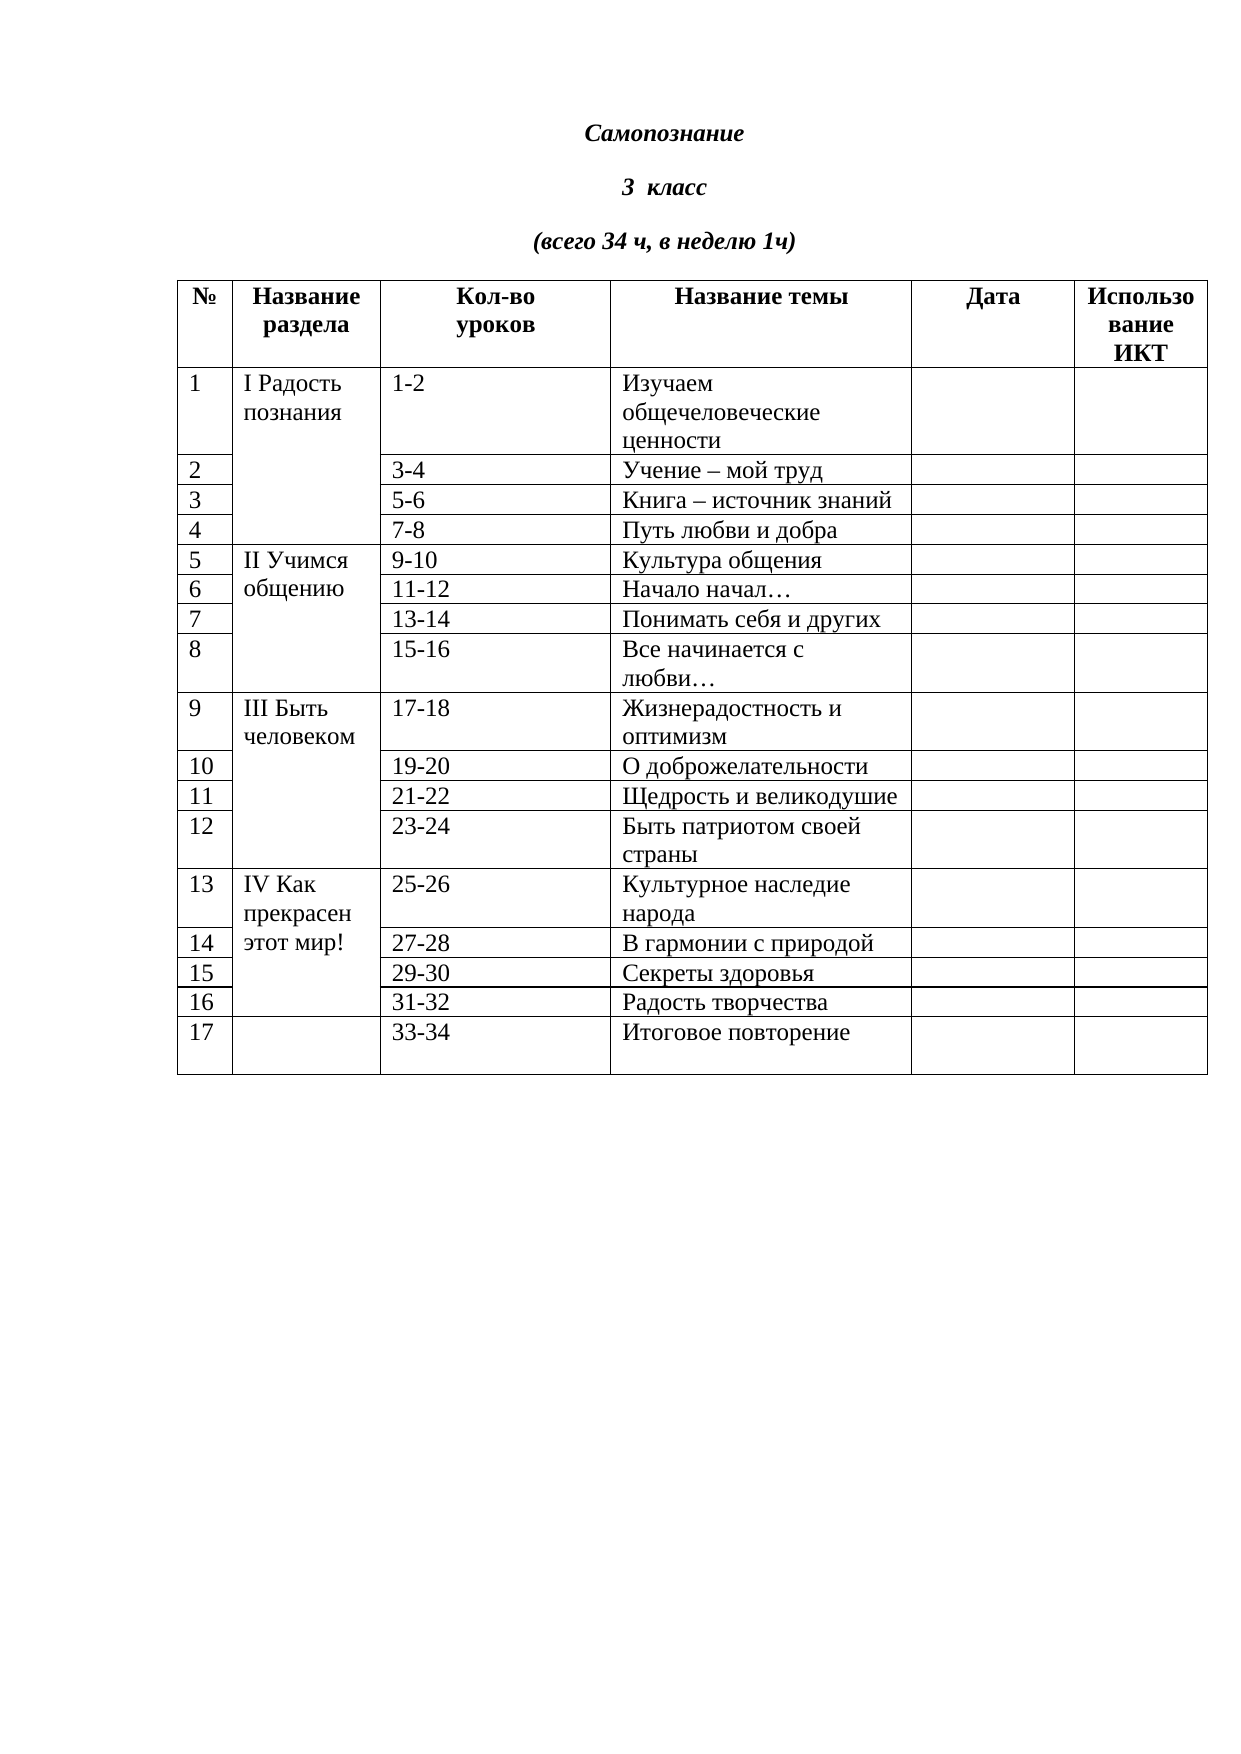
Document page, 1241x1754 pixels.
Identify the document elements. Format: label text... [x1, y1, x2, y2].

table_cell 1 [178, 368, 232, 454]
table_cell Изучаем общечеловеческие ценности [611, 368, 911, 454]
table_cell Секреты здоровья [611, 958, 911, 986]
table_cell Культура общения [611, 545, 911, 573]
table_header № [178, 281, 232, 367]
table_cell Понимать себя и других [611, 604, 911, 633]
table_cell [1075, 811, 1207, 868]
table_cell 1-2 [381, 368, 610, 454]
table_cell [1075, 634, 1207, 692]
table_cell Культурное наследие народа [611, 869, 911, 927]
table_cell 21-22 [381, 781, 610, 810]
table_cell 7 [178, 604, 232, 633]
table_cell 8 [178, 634, 232, 692]
table_cell [1075, 958, 1207, 986]
table_cell IV Как прекрасен этот мир! [233, 869, 380, 1016]
table_header Использование ИКТ [1075, 281, 1207, 367]
table_cell [912, 1017, 1074, 1074]
table_cell 16 [178, 988, 232, 1016]
table_cell [1075, 693, 1207, 750]
table_cell [1075, 928, 1207, 957]
table_cell I Радость познания [233, 368, 380, 544]
table_cell [1075, 575, 1207, 603]
table_cell Жизнерадостность и оптимизм [611, 693, 911, 750]
table_cell О доброжелательности [611, 751, 911, 780]
table_cell 9 [178, 693, 232, 750]
table_cell 27-28 [381, 928, 610, 957]
table_cell 19-20 [381, 751, 610, 780]
table_cell III Быть человеком [233, 693, 380, 868]
table_cell 25-26 [381, 869, 610, 927]
text Самопознание [177, 118, 1152, 147]
table_cell 6 [178, 575, 232, 603]
table_cell [912, 515, 1074, 544]
table_cell 4 [178, 515, 232, 544]
table_cell II Учимся общению [233, 545, 380, 692]
table_cell [912, 545, 1074, 573]
table_cell Щедрость и великодушие [611, 781, 911, 810]
table_cell 11-12 [381, 575, 610, 603]
table_cell [1075, 751, 1207, 780]
table_cell [1075, 988, 1207, 1016]
table_cell 33-34 [381, 1017, 610, 1074]
table_cell 15 [178, 958, 232, 986]
table_cell Итоговое повторение [611, 1017, 911, 1074]
table_cell [912, 485, 1074, 514]
table_cell Книга – источник знаний [611, 485, 911, 514]
table_cell 12 [178, 811, 232, 868]
table_cell [1075, 515, 1207, 544]
table_cell 11 [178, 781, 232, 810]
table_header Название темы [611, 281, 911, 367]
table_cell Начало начал… [611, 575, 911, 603]
table_cell 9-10 [381, 545, 610, 573]
table_cell 17-18 [381, 693, 610, 750]
table_cell [912, 634, 1074, 692]
table_cell [912, 928, 1074, 957]
table_cell [1075, 485, 1207, 514]
table_cell 13-14 [381, 604, 610, 633]
table_cell 3 [178, 485, 232, 514]
table_header Кол-во уроков [381, 281, 610, 367]
table_cell 29-30 [381, 958, 610, 986]
table_cell 3-4 [381, 455, 610, 484]
table_cell 2 [178, 455, 232, 484]
table_cell [1075, 368, 1207, 454]
table_cell Все начинается с любви… [611, 634, 911, 692]
table_cell [912, 575, 1074, 603]
table_cell [912, 988, 1074, 1016]
table_cell [912, 869, 1074, 927]
table_cell 23-24 [381, 811, 610, 868]
table_cell Радость творчества [611, 988, 911, 1016]
table_cell [1075, 604, 1207, 633]
table_cell [912, 958, 1074, 986]
table_cell [233, 1017, 380, 1074]
table_cell 7-8 [381, 515, 610, 544]
table_cell [912, 751, 1074, 780]
table_cell 15-16 [381, 634, 610, 692]
table_cell [912, 368, 1074, 454]
table_cell 5-6 [381, 485, 610, 514]
table_cell [1075, 1017, 1207, 1074]
table_cell [912, 781, 1074, 810]
table_cell [1075, 869, 1207, 927]
table_cell [912, 693, 1074, 750]
table_cell 17 [178, 1017, 232, 1074]
table_cell 10 [178, 751, 232, 780]
table_cell [912, 811, 1074, 868]
table_cell Быть патриотом своей страны [611, 811, 911, 868]
table_cell 14 [178, 928, 232, 957]
table_cell [912, 455, 1074, 484]
table_cell [1075, 455, 1207, 484]
text 3 класс [177, 172, 1152, 201]
text (всего 34 ч, в неделю 1ч) [177, 226, 1152, 254]
table_cell В гармонии с природой [611, 928, 911, 957]
table_cell 5 [178, 545, 232, 573]
table_cell [912, 604, 1074, 633]
table_cell Путь любви и добра [611, 515, 911, 544]
table_cell [1075, 781, 1207, 810]
table_cell 31-32 [381, 988, 610, 1016]
table_cell Учение – мой труд [611, 455, 911, 484]
table_header Дата [912, 281, 1074, 367]
table_cell [1075, 545, 1207, 573]
table_cell 13 [178, 869, 232, 927]
table_header Название раздела [233, 281, 380, 367]
